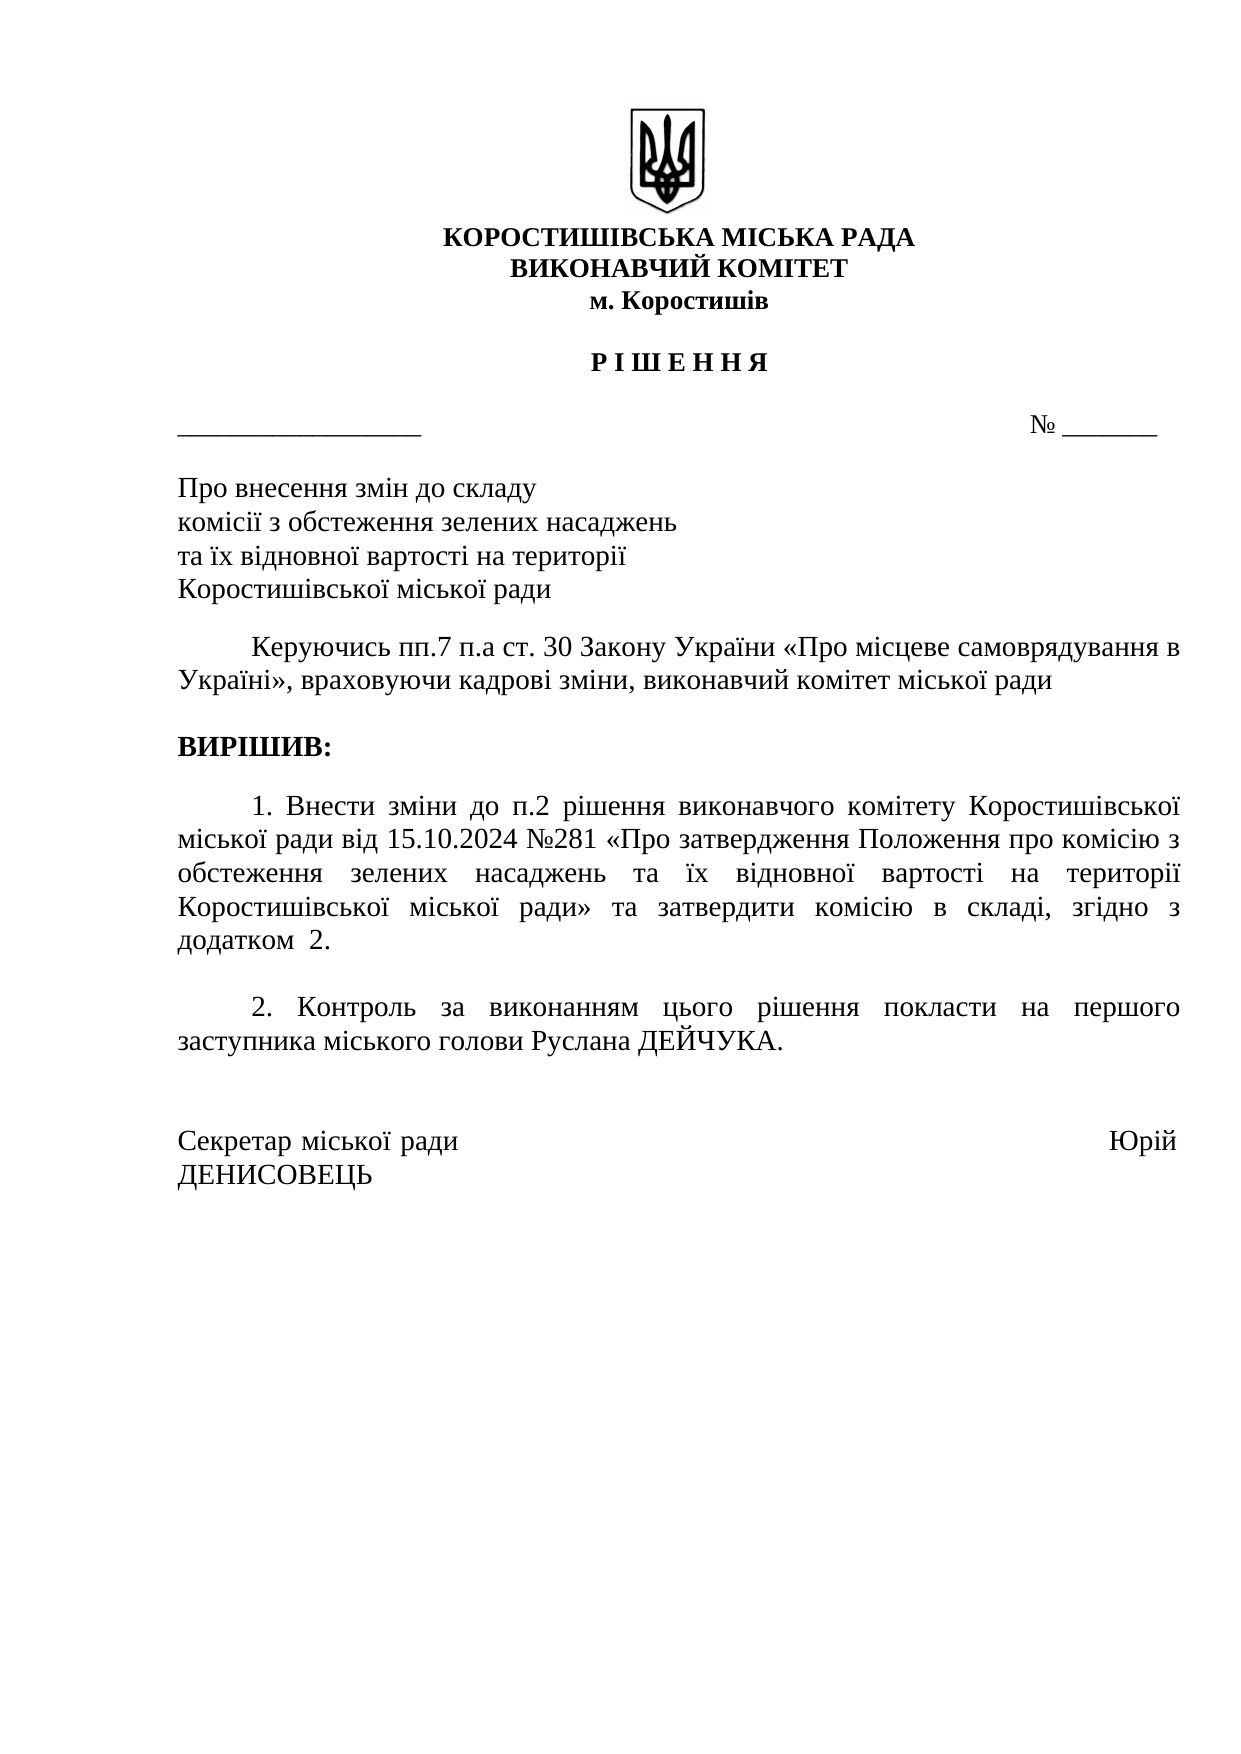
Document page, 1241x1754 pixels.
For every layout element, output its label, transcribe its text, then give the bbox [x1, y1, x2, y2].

text комісії з обстеження зелених насаджень [177, 504, 1181, 538]
title ВИКОНАВЧИЙ КОМІТЕТ [177, 253, 1181, 284]
text Про внесення змін до складу [177, 471, 1181, 504]
text ВИРІШИВ: [177, 729, 1181, 763]
text Коростишівської міської ради [177, 571, 1181, 605]
text Р І Ш Е Н Н Я [177, 346, 1181, 377]
text 1. Внести зміни до п.2 рішення виконавчого комітету Коростишівської міської ради від 15.10.2024 №281 «Про затвердження Положення про комісію з обстеження зелених насаджень та їх відновної вартості на території Коростишівської міської ради» та затвердити комісію в складі, згідно з додатком_2. [177, 788, 1181, 956]
text Керуючись пп.7 п.а ст. 30 Закону України «Про місцеве самоврядування в Україні», враховуючи кадрові зміни, виконавчий комітет міської ради [177, 629, 1181, 696]
text м. Коростишів [177, 284, 1181, 315]
text та їх відновної вартості на території [177, 538, 1181, 571]
text 2. Контроль за виконанням цього рішення покласти на першого заступника міського голови Руслана ДЕЙЧУКА. [177, 989, 1181, 1056]
text Секретар міської ради Юрій ДЕНИСОВЕЦЬ [177, 1123, 1181, 1191]
text __________________ № _______ [177, 408, 1181, 439]
title КОРОСТИШІВСЬКА МІСЬКА РАДА [177, 221, 1181, 253]
